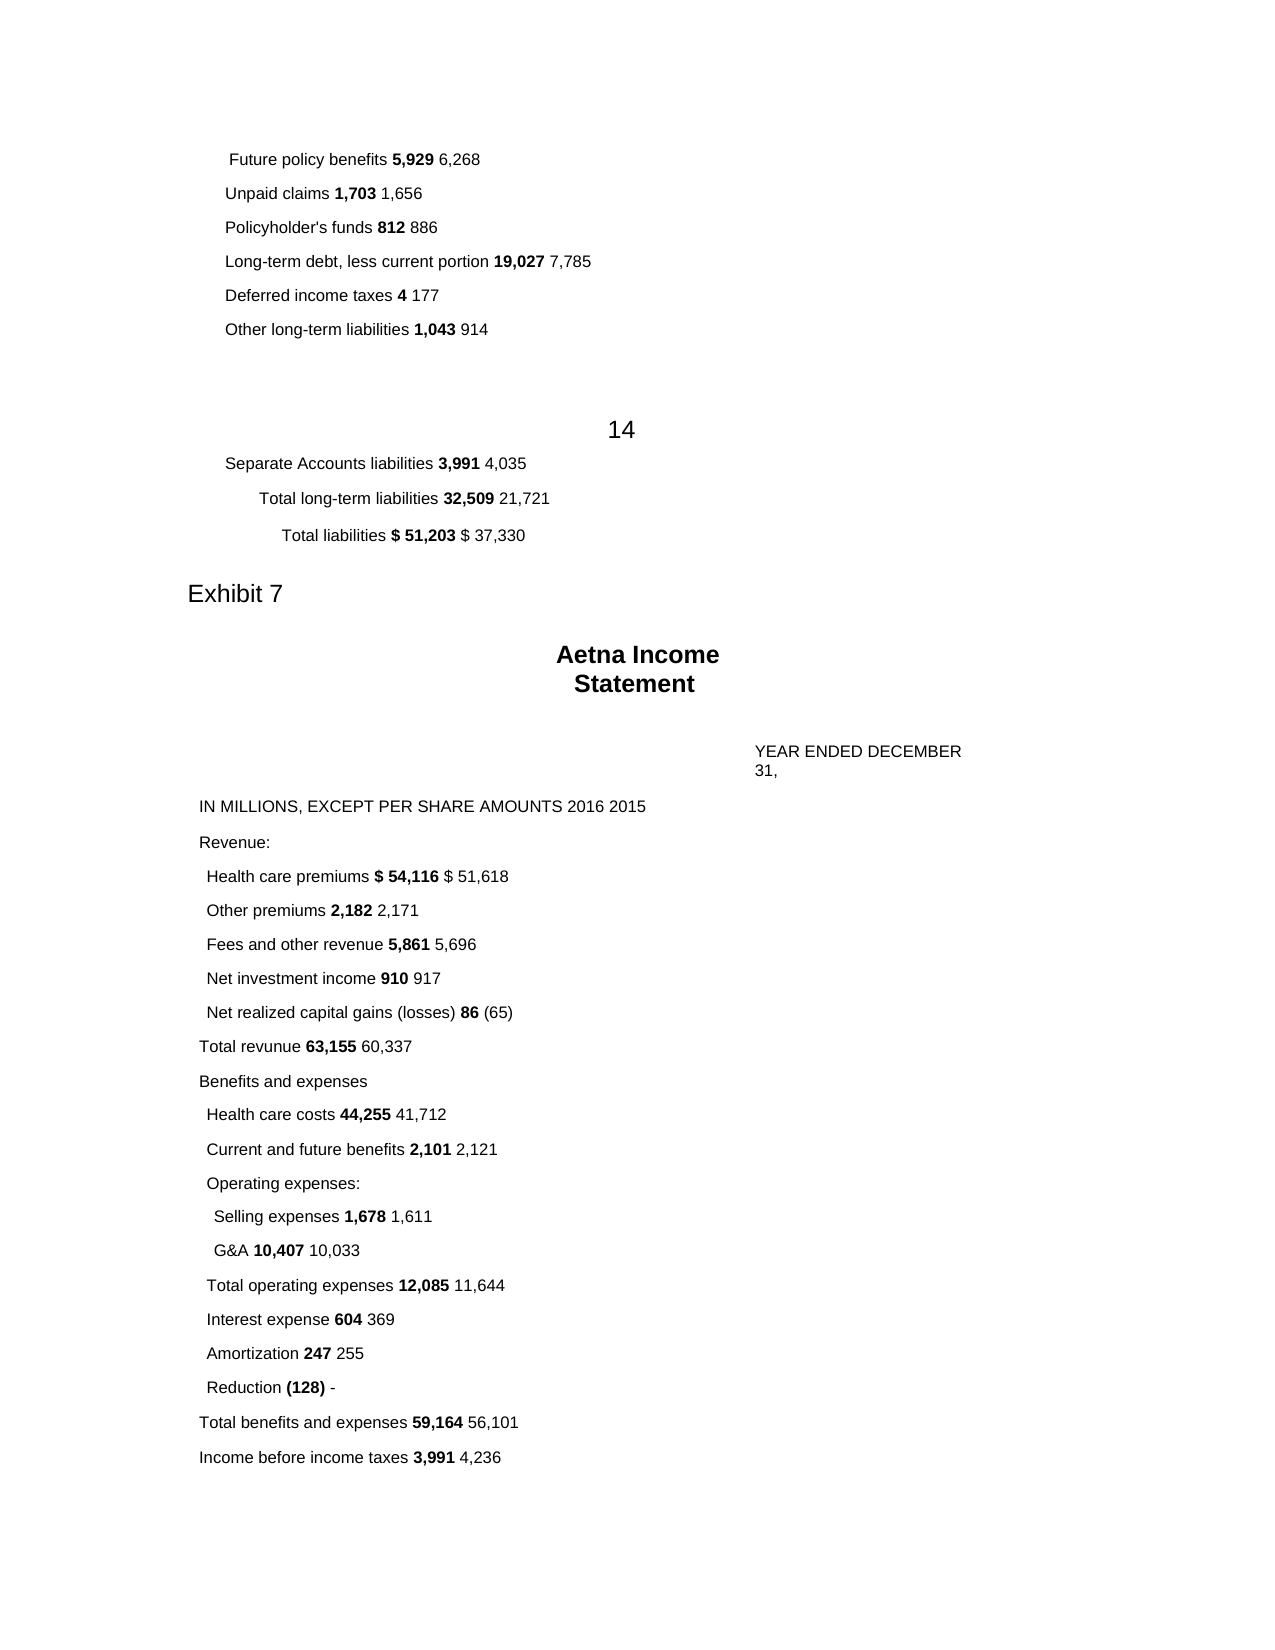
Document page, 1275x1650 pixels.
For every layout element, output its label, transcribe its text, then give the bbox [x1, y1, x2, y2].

text Total revunue 63,155 60,337 [199, 1037, 1001, 1056]
text Net realized capital gains (losses) 86 (65) [206, 1003, 1016, 1022]
text Total operating expenses 12,085 11,644 [206, 1276, 1001, 1295]
text Operating expenses: [206, 1173, 381, 1193]
text Amortization 247 255 [206, 1344, 1010, 1363]
text Policyholder's funds 812 886 [225, 218, 949, 237]
text Unpaid claims 1,703 1,656 [225, 184, 943, 203]
text Separate Accounts liabilities 3,991 4,035 [225, 454, 943, 473]
text Health care premiums $ 54,116 $ 51,618 [206, 867, 998, 886]
text Total liabilities $ 51,203 $ 37,330 [281, 526, 937, 545]
text Current and future benefits 2,101 2,121 [206, 1139, 1003, 1158]
text Benefits and expenses [199, 1071, 386, 1091]
text Net investment income 910 917 [206, 968, 1010, 988]
text Deferred income taxes 4 177 [225, 286, 949, 305]
text Fees and other revenue 5,861 5,696 [206, 935, 1003, 954]
text 14 [607, 415, 668, 444]
text Reduction (128) - [206, 1378, 1008, 1397]
text Interest expense 604 369 [206, 1310, 1010, 1329]
text G&A 10,407 10,033 [213, 1241, 1001, 1260]
text Aetna Income Statement [523, 640, 752, 698]
text Total long-term liabilities 32,509 21,721 [259, 489, 940, 508]
text Other long-term liabilities 1,043 914 [225, 319, 949, 338]
text Long-term debt, less current portion 19,027 7,785 [225, 251, 943, 271]
text Health care costs 44,255 41,712 [206, 1105, 1001, 1124]
text Revenue: [199, 833, 298, 852]
text IN MILLIONS, EXCEPT PER SHARE AMOUNTS 2016 2015 [199, 797, 1042, 816]
text Income before income taxes 3,991 4,236 [199, 1448, 1003, 1467]
text Selling expenses 1,678 1,611 [213, 1207, 1003, 1226]
text Exhibit 7 [187, 579, 315, 607]
text Other premiums 2,182 2,171 [206, 901, 1003, 920]
text YEAR ENDED DECEMBER 31, [754, 742, 981, 780]
text Future policy benefits 5,929 6,268 [229, 150, 943, 169]
text Total benefits and expenses 59,164 56,101 [199, 1413, 1001, 1432]
